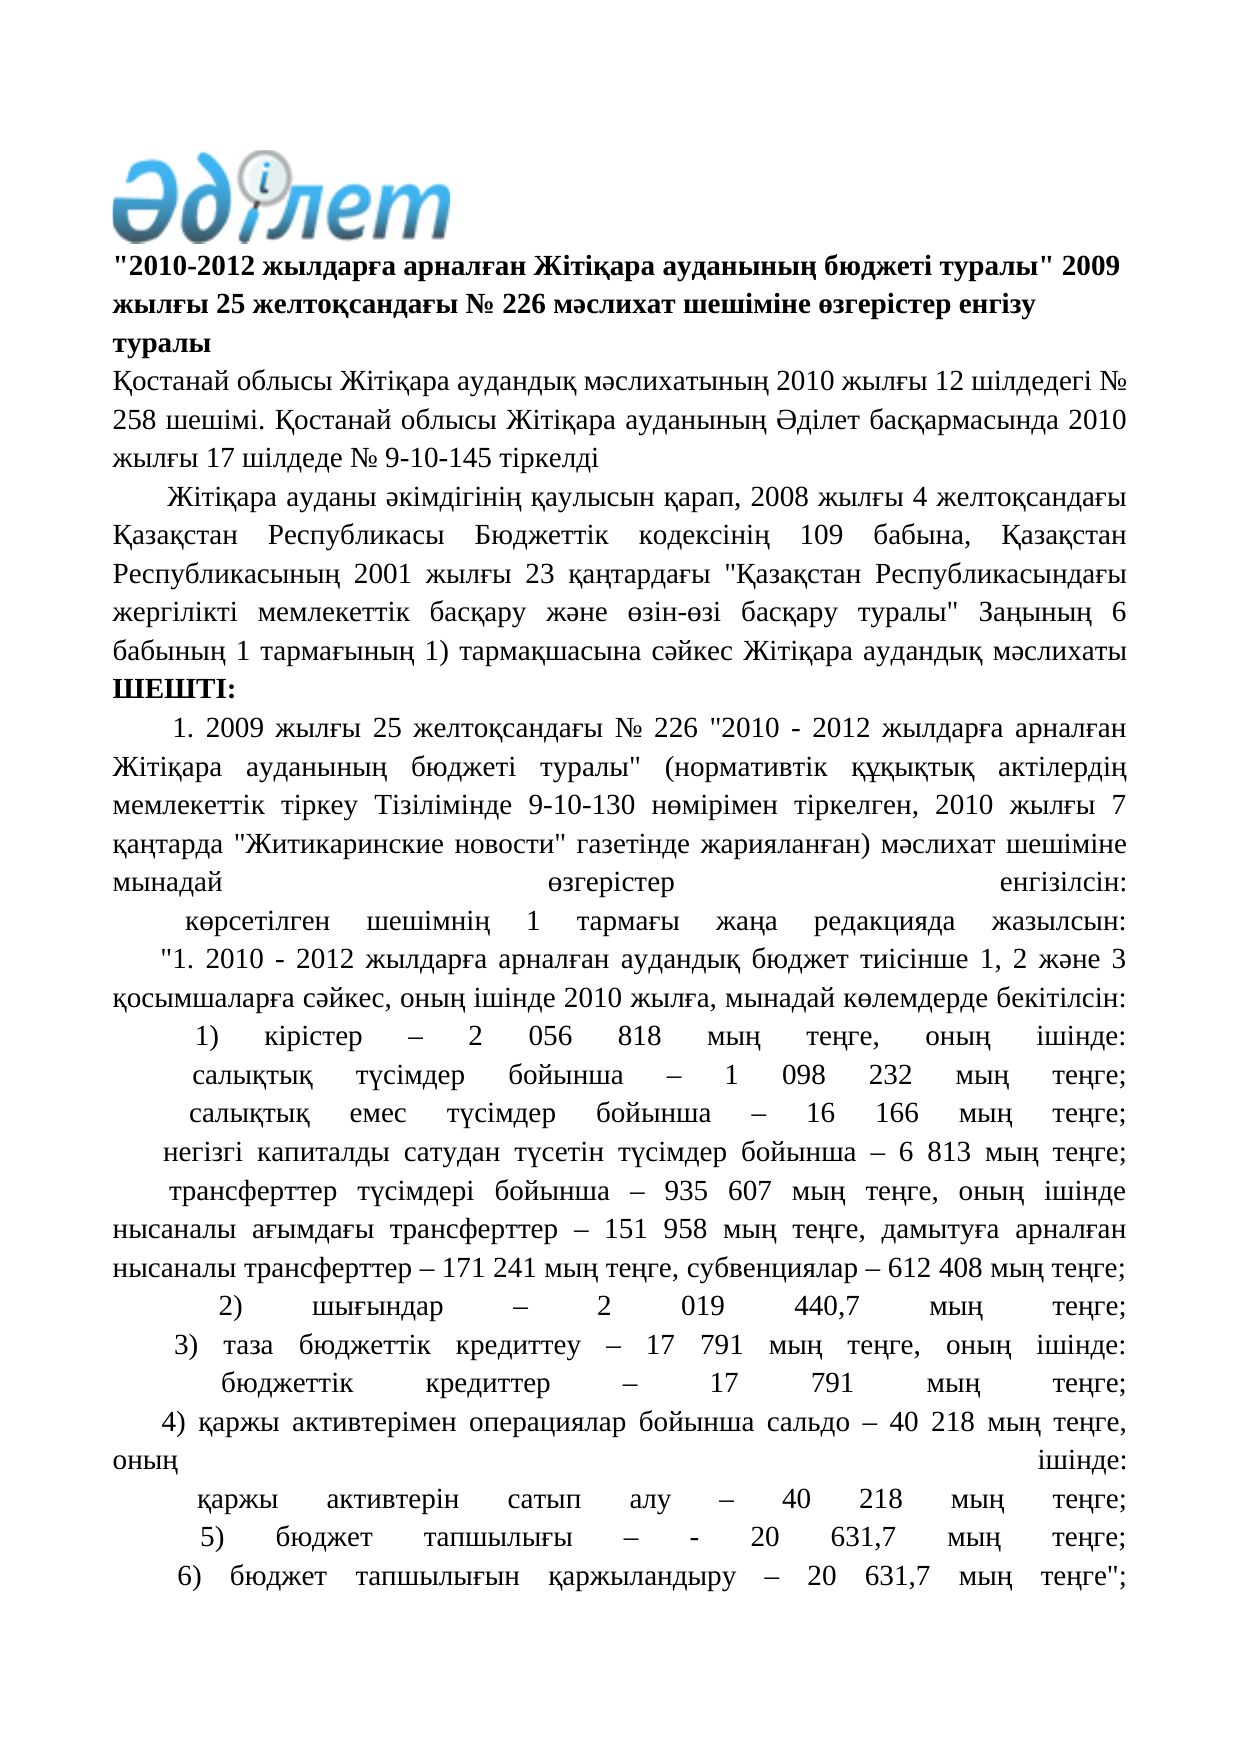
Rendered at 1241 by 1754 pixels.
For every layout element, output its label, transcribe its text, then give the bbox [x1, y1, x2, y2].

text Қостанай облысы Жітіқара аудандық мәслихатының 2010 жылғы 12 шілдедегі № 258 шешімі. Қостанай облысы Жітіқара ауданының Әділет басқармасында 2010 жылғы 17 шілдеде № 9-10-145 тіркелді [112, 363, 1128, 474]
picture [112, 150, 451, 244]
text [112, 479, 1128, 1592]
text "2010-2012 жылдарға арналған Жітіқара ауданының бюджеті туралы" 2009 жылғы 25 желтоқсандағы № 226 мәслихат шешіміне өзгерістер енгізу туралы [112, 248, 1128, 358]
